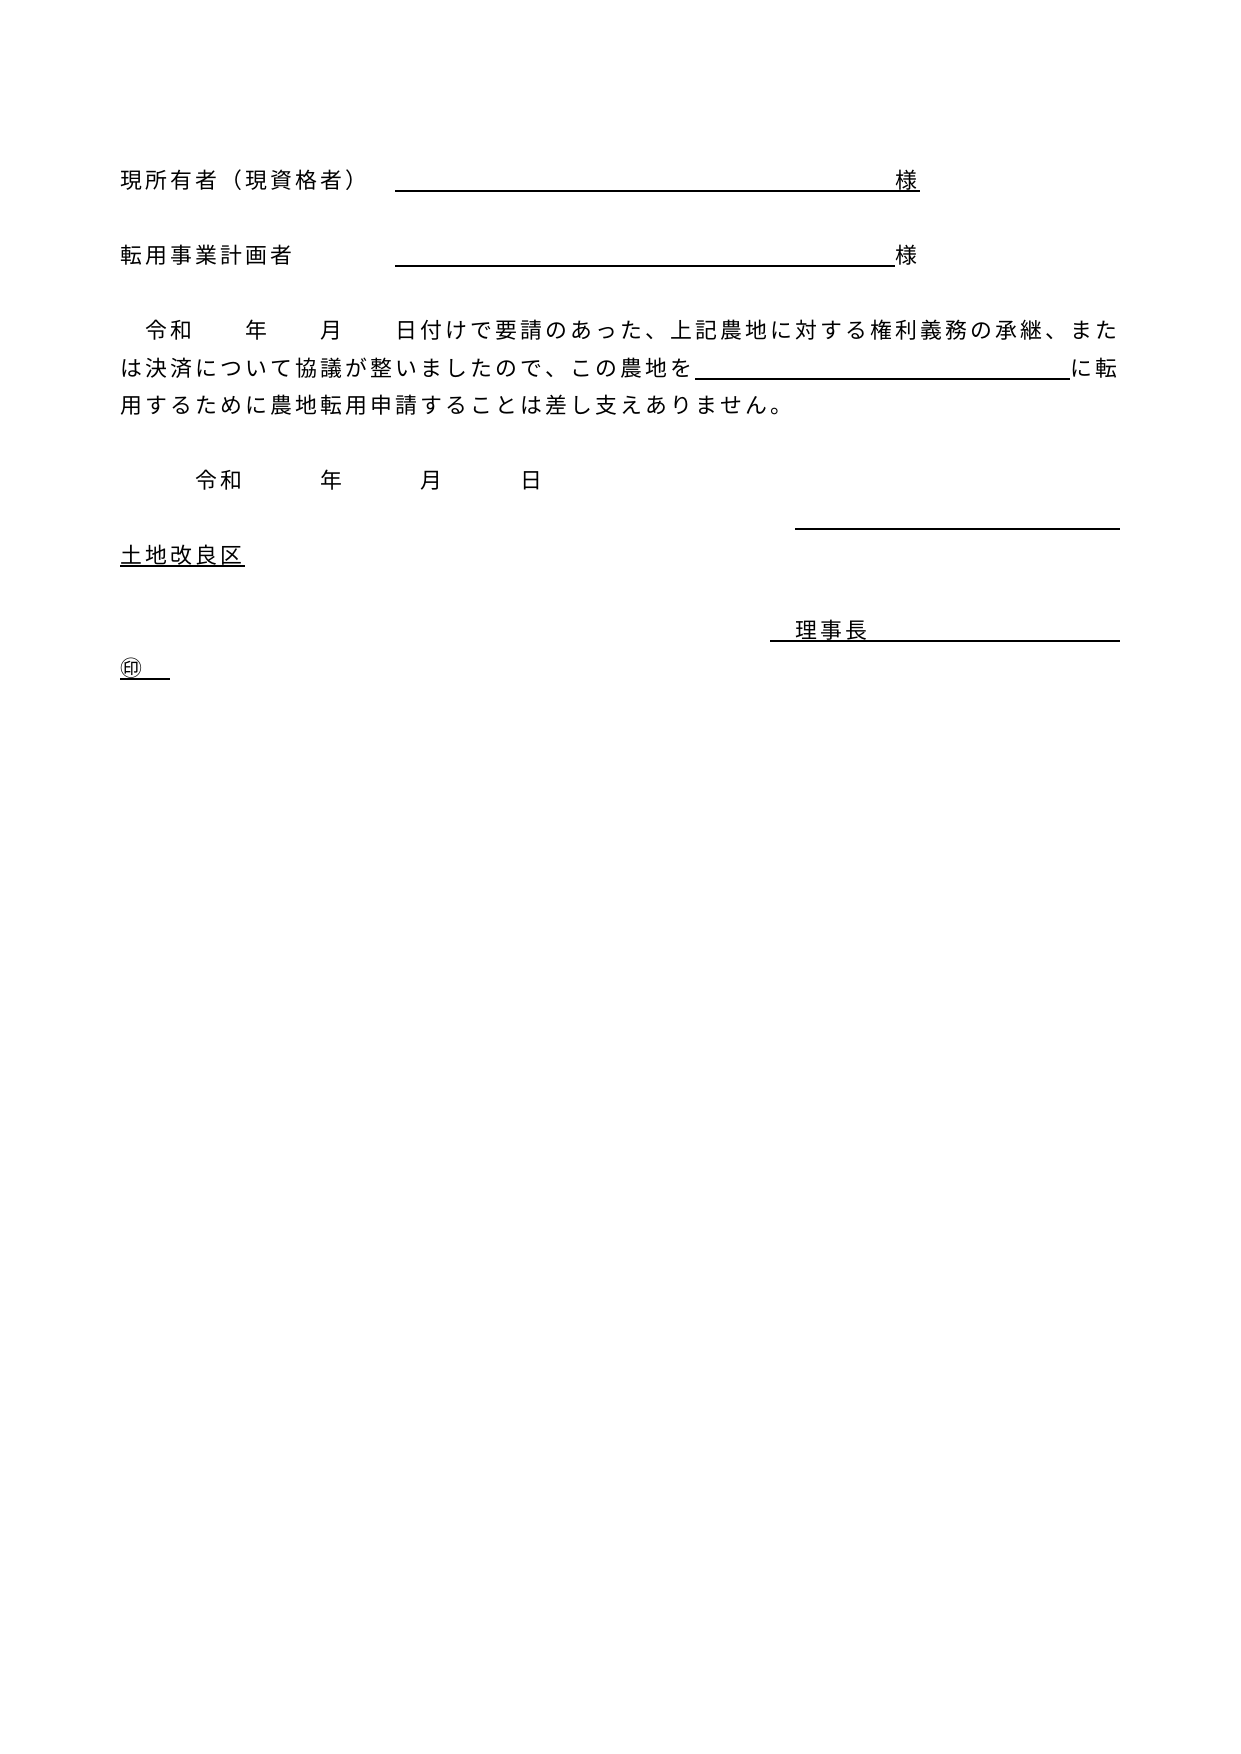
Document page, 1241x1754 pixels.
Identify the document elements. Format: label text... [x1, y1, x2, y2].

text 令和 年 月 日付けで要請のあった、上記農地に対する権利義務の承継、または決済について協議が整いましたので、この農地を に転用するために農地転用申請することは差し支えありません。 [120, 310, 1120, 423]
text 土地改良区 [120, 498, 1120, 573]
text 現所有者（現資格者） 様 [120, 160, 1120, 198]
text 令和 年 月 日 [120, 460, 1120, 498]
text 転用事業計画者 様 [120, 235, 1120, 273]
text 理事長 ㊞ [120, 610, 1120, 685]
